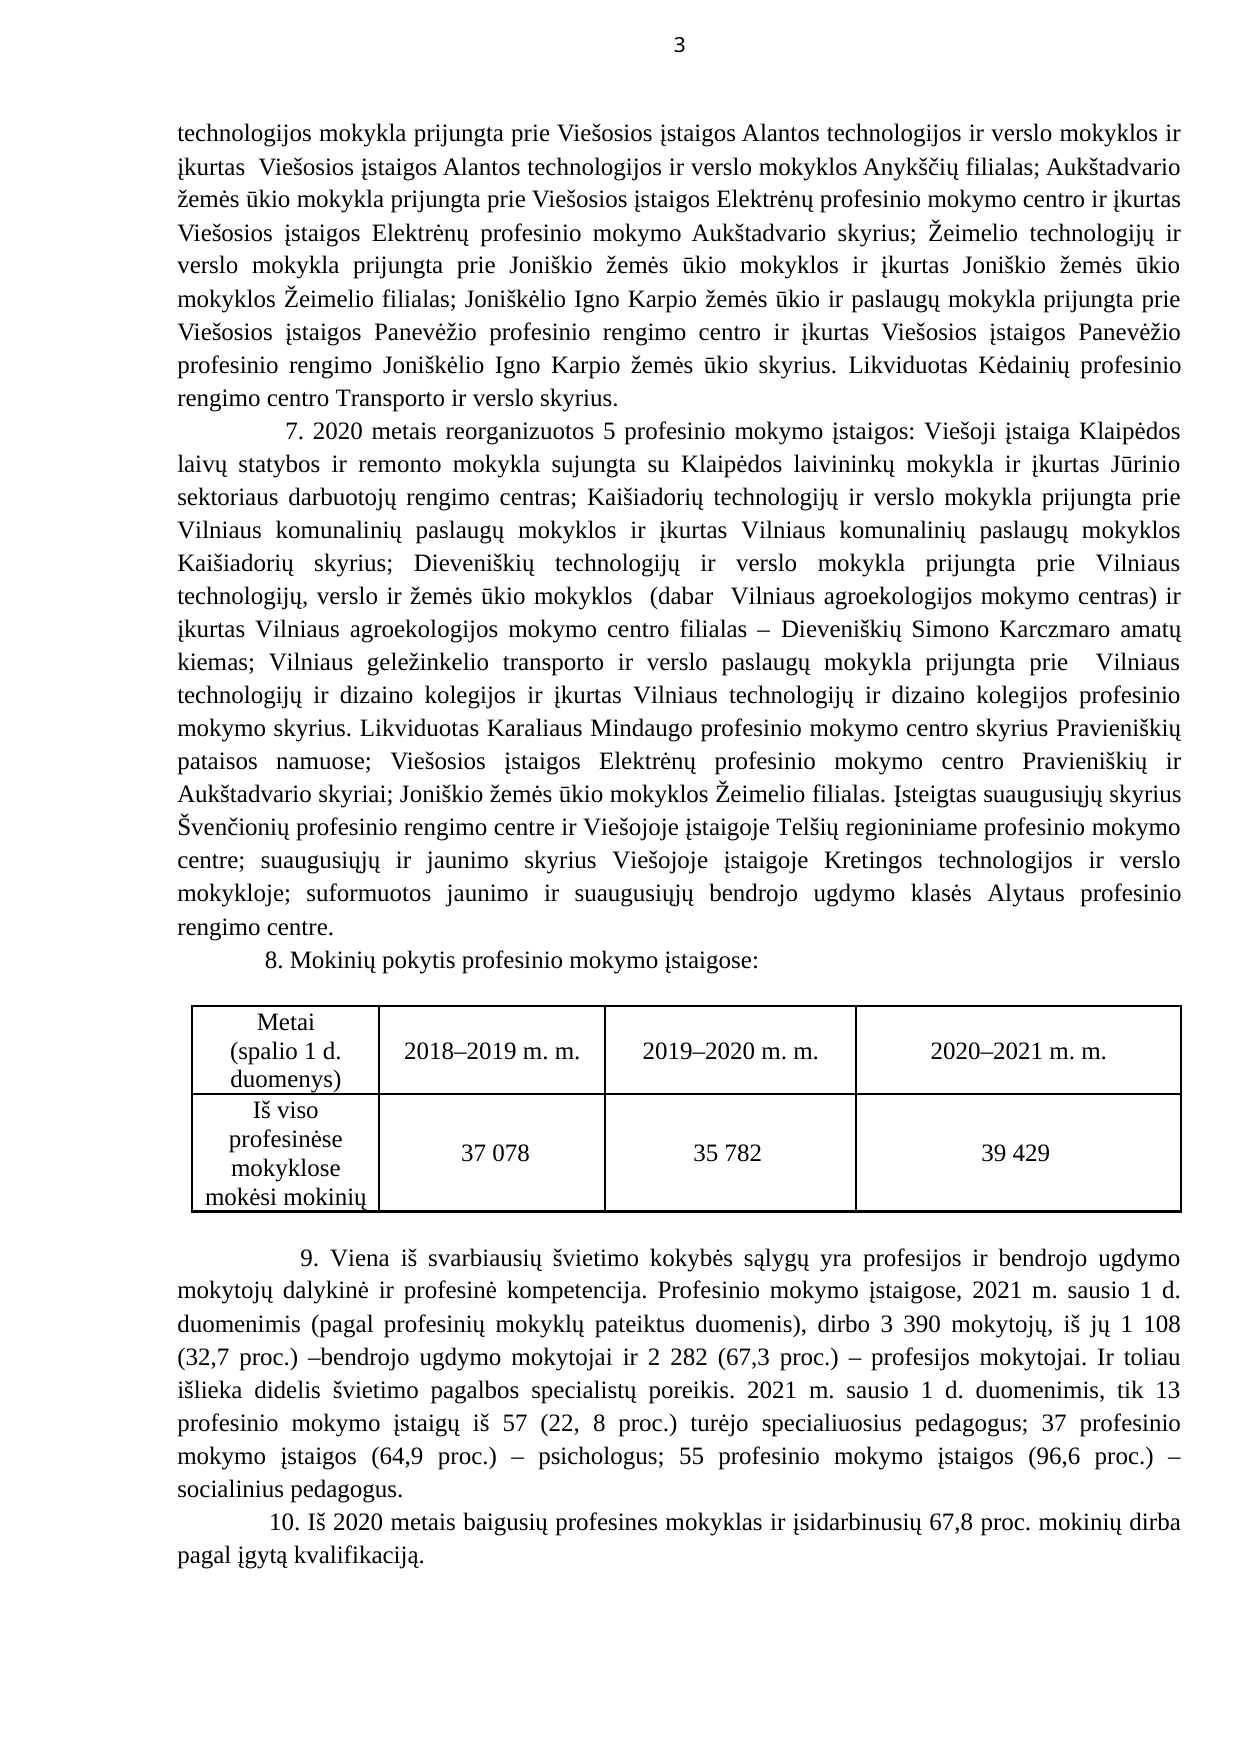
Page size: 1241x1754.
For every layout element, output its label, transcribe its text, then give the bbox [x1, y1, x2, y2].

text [177, 118, 1182, 411]
table_header 2018–2019 m. m. [380, 1007, 604, 1093]
table_cell Iš viso profesinėse mokyklose mokėsi mokinių [193, 1095, 378, 1210]
text 10. Iš 2020 metais baigusių profesines mokyklas ir įsidarbinusių 67,8 proc. mokinių dirba pagal įgytą kvalifikaciją. [177, 1507, 1182, 1568]
text 8. Mokinių pokytis profesinio mokymo įstaigose: [214, 945, 1182, 973]
table_header 2019–2020 m. m. [606, 1007, 855, 1093]
text 7. 2020 metais reorganizuotos 5 profesinio mokymo įstaigos: Viešoji įstaiga Klaipėdos laivų statybos ir remonto mokykla sujungta su Klaipėdos laivininkų mokykla ir įkurtas Jūrinio sektoriaus darbuotojų rengimo centras; Kaišiadorių technologijų ir verslo mokykla prijungta prie Vilniaus komunalinių paslaugų mokyklos ir įkurtas Vilniaus komunalinių paslaugų mokyklos Kaišiadorių skyrius; Dieveniškių technologijų ir verslo mokykla prijungta prie Vilniaus technologijų, verslo ir žemės ūkio mokyklos (dabar Vilniaus agroekologijos mokymo centras) ir įkurtas Vilniaus agroekologijos mokymo centro filialas – Dieveniškių Simono Karczmaro amatų kiemas; Vilniaus geležinkelio transporto ir verslo paslaugų mokykla prijungta prie Vilniaus technologijų ir dizaino kolegijos ir įkurtas Vilniaus technologijų ir dizaino kolegijos profesinio mokymo skyrius. Likviduotas Karaliaus Mindaugo profesinio mokymo centro skyrius Pravieniškių pataisos namuose; Viešosios įstaigos Elektrėnų profesinio mokymo centro Pravieniškių ir Aukštadvario skyriai; Joniškio žemės ūkio mokyklos Žeimelio filialas. Įsteigtas suaugusiųjų skyrius Švenčionių profesinio rengimo centre ir Viešojoje įstaigoje Telšių regioniniame profesinio mokymo centre; suaugusiųjų ir jaunimo skyrius Viešojoje įstaigoje Kretingos technologijos ir verslo mokykloje; suformuotos jaunimo ir suaugusiųjų bendrojo ugdymo klasės Alytaus profesinio rengimo centre. [177, 416, 1182, 941]
text 9. Viena iš svarbiausių švietimo kokybės sąlygų yra profesijos ir bendrojo ugdymo mokytojų dalykinė ir profesinė kompetencija. Profesinio mokymo įstaigose, 2021 m. sausio 1 d. duomenimis (pagal profesinių mokyklų pateiktus duomenis), dirbo 3 390 mokytojų, iš jų 1 108 (32,7 proc.) –bendrojo ugdymo mokytojai ir 2 282 (67,3 proc.) – profesijos mokytojai. Ir toliau išlieka didelis švietimo pagalbos specialistų poreikis. 2021 m. sausio 1 d. duomenimis, tik 13 profesinio mokymo įstaigų iš 57 (22, 8 proc.) turėjo specialiuosius pedagogus; 37 profesinio mokymo įstaigos (64,9 proc.) – psichologus; 55 profesinio mokymo įstaigos (96,6 proc.) – socialinius pedagogus. [177, 1243, 1182, 1502]
table_cell 35 782 [606, 1095, 855, 1210]
table_header Metai (spalio 1 d. duomenys) [193, 1007, 378, 1093]
table_cell 37 078 [380, 1095, 604, 1210]
table_header 2020–2021 m. m. [857, 1007, 1180, 1093]
table_cell 39 429 [857, 1095, 1180, 1210]
